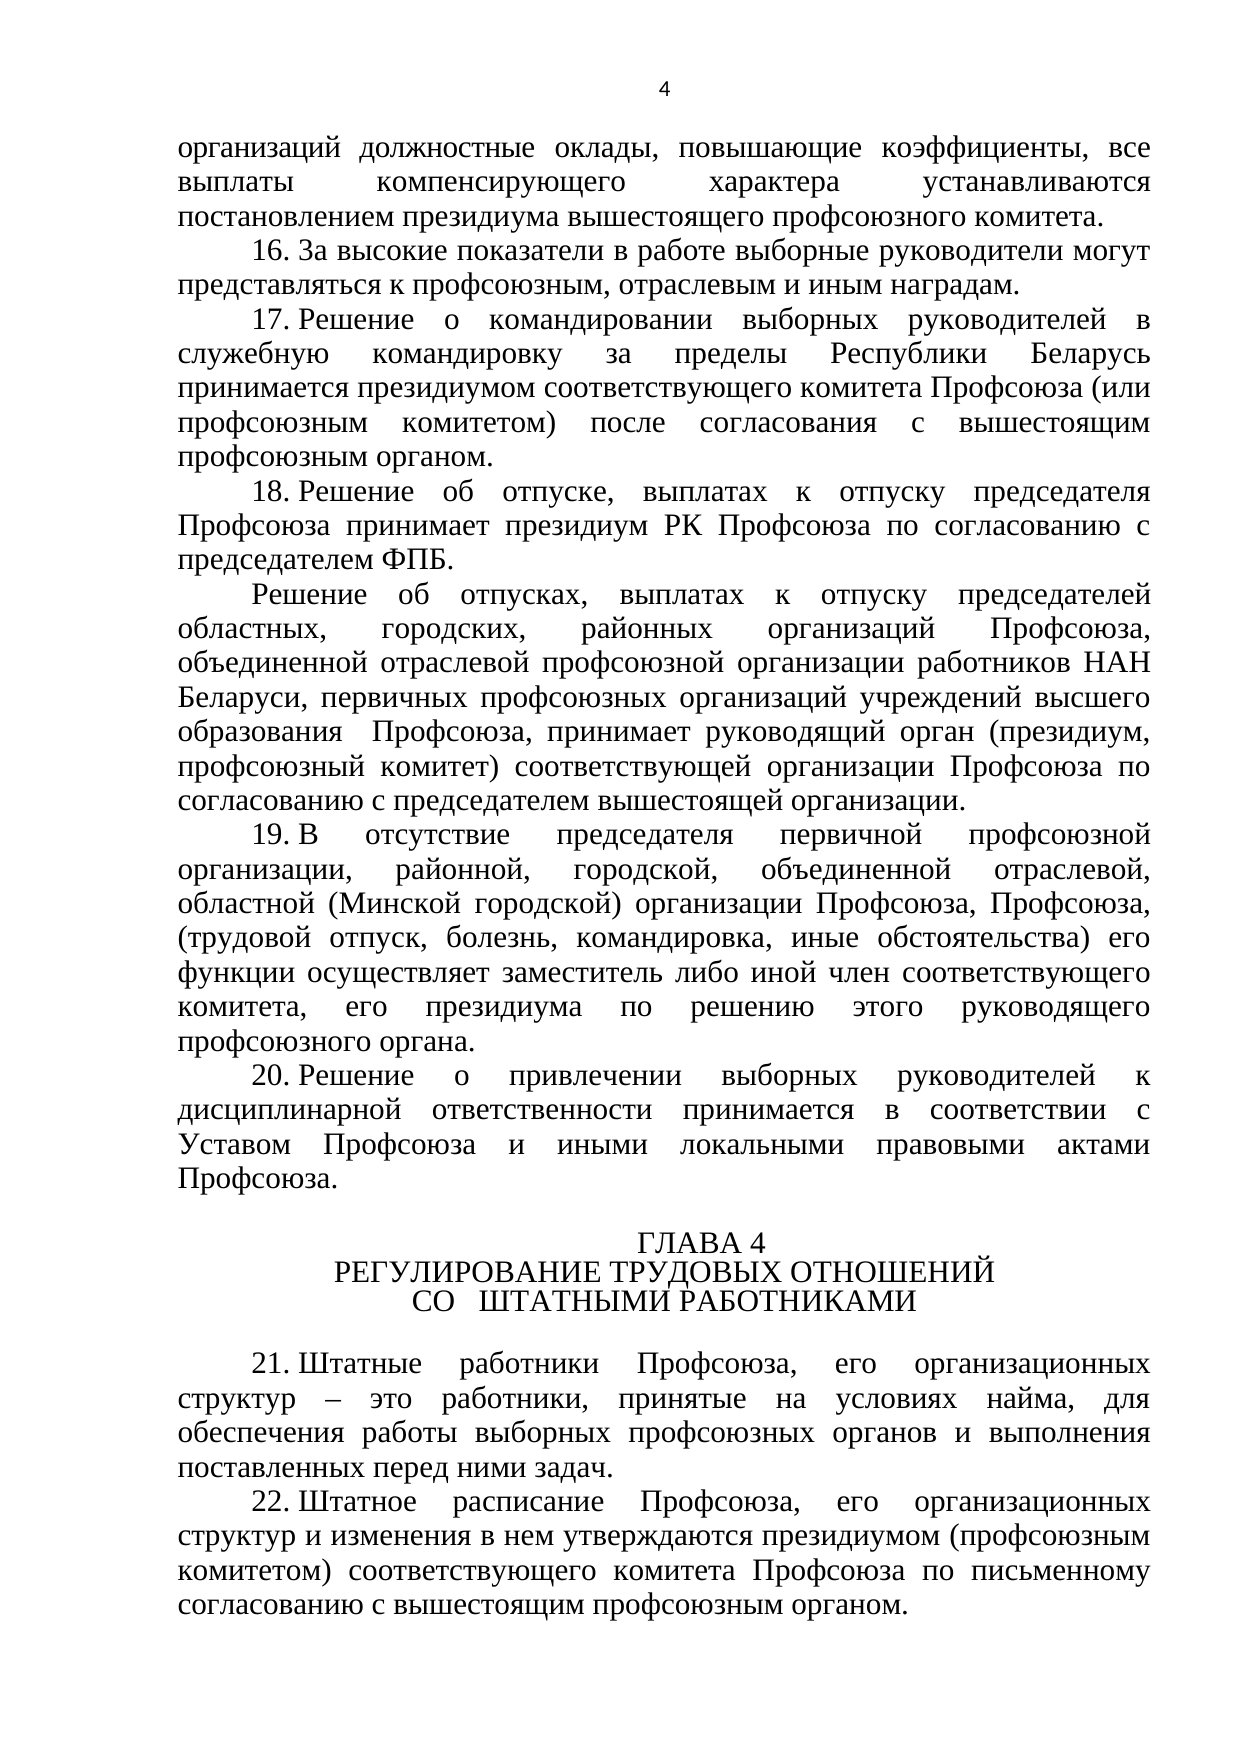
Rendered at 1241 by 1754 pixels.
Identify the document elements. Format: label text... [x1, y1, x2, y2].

text ГЛАВА 4 [177, 1230, 1151, 1259]
text 20. Решение о привлечении выборных руководителей к дисциплинарной ответственности принимается в соответствии с Уставом Профсоюза и иными локальными правовыми актами Профсоюза. [177, 1058, 1151, 1195]
text РЕГУЛИРОВАНИЕ ТРУДОВЫХ ОТНОШЕНИЙ [177, 1259, 1152, 1288]
text СО ШТАТНЫМИ РАБОТНИКАМИ [177, 1288, 1152, 1317]
text 17. Решение о командировании выборных руководителей в служебную командировку за пределы Республики Беларусь принимается президиумом соответствующего комитета Профсоюза (или профсоюзным комитетом) после согласования с вышестоящим профсоюзным органом. [177, 302, 1151, 473]
text 22. Штатное расписание Профсоюза, его организационных структур и изменения в нем утверждаются президиумом (профсоюзным комитетом) соответствующего комитета Профсоюза по письменному согласованию с вышестоящим профсоюзным органом. [177, 1484, 1151, 1621]
text 19. В отсутствие председателя первичной профсоюзной организации, районной, городской, объединенной отраслевой, областной (Минской городской) организации Профсоюза, Профсоюза, (трудовой отпуск, болезнь, командировка, иные обстоятельства) его функции осуществляет заместитель либо иной член соответствующего комитета, его президиума по решению этого руководящего профсоюзного органа. [177, 817, 1151, 1058]
text 18. Решение об отпуске, выплатах к отпуску председателя Профсоюза принимает президиум РК Профсоюза по согласованию с председателем ФПБ. [177, 473, 1151, 577]
text 21. Штатные работники Профсоюза, его организационных структур – это работники, принятые на условиях найма, для обеспечения работы выборных профсоюзных органов и выполнения поставленных перед ними задач. [177, 1346, 1151, 1484]
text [177, 130, 1151, 233]
text 16. 3а высокие показатели в работе выборные руководители могут представляться к профсоюзным, отраслевым и иным наградам. [177, 233, 1151, 302]
text Решение об отпусках, выплатах к отпуску председателей областных, городских, районных организаций Профсоюза, объединенной отраслевой профсоюзной организации работников НАН Беларуси, первичных профсоюзных организаций учреждений высшего образования Профсоюза, принимает руководящий орган (президиум, профсоюзный комитет) соответствующей организации Профсоюза по согласованию с председателем вышестоящей организации. [177, 577, 1151, 817]
